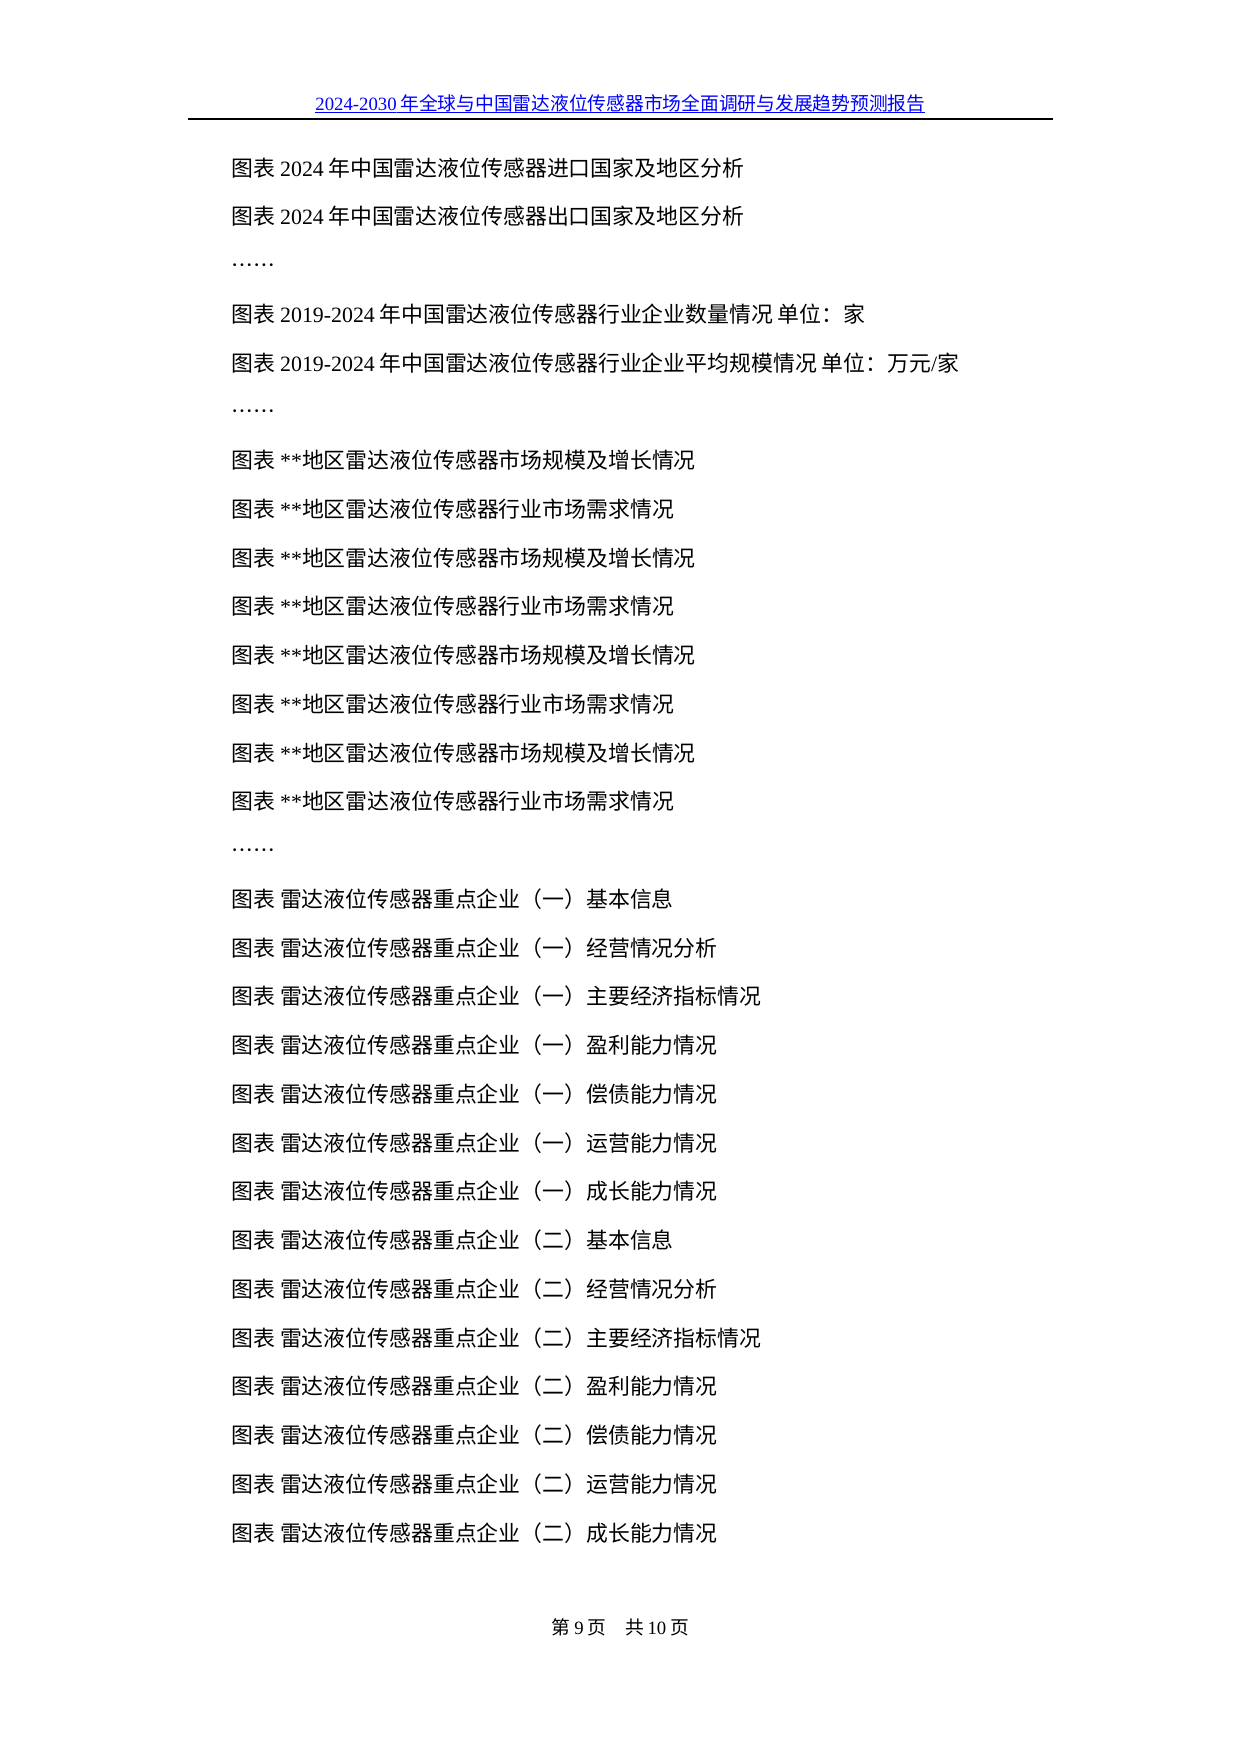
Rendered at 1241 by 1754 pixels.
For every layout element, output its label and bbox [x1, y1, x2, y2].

text [187, 150, 1053, 1548]
